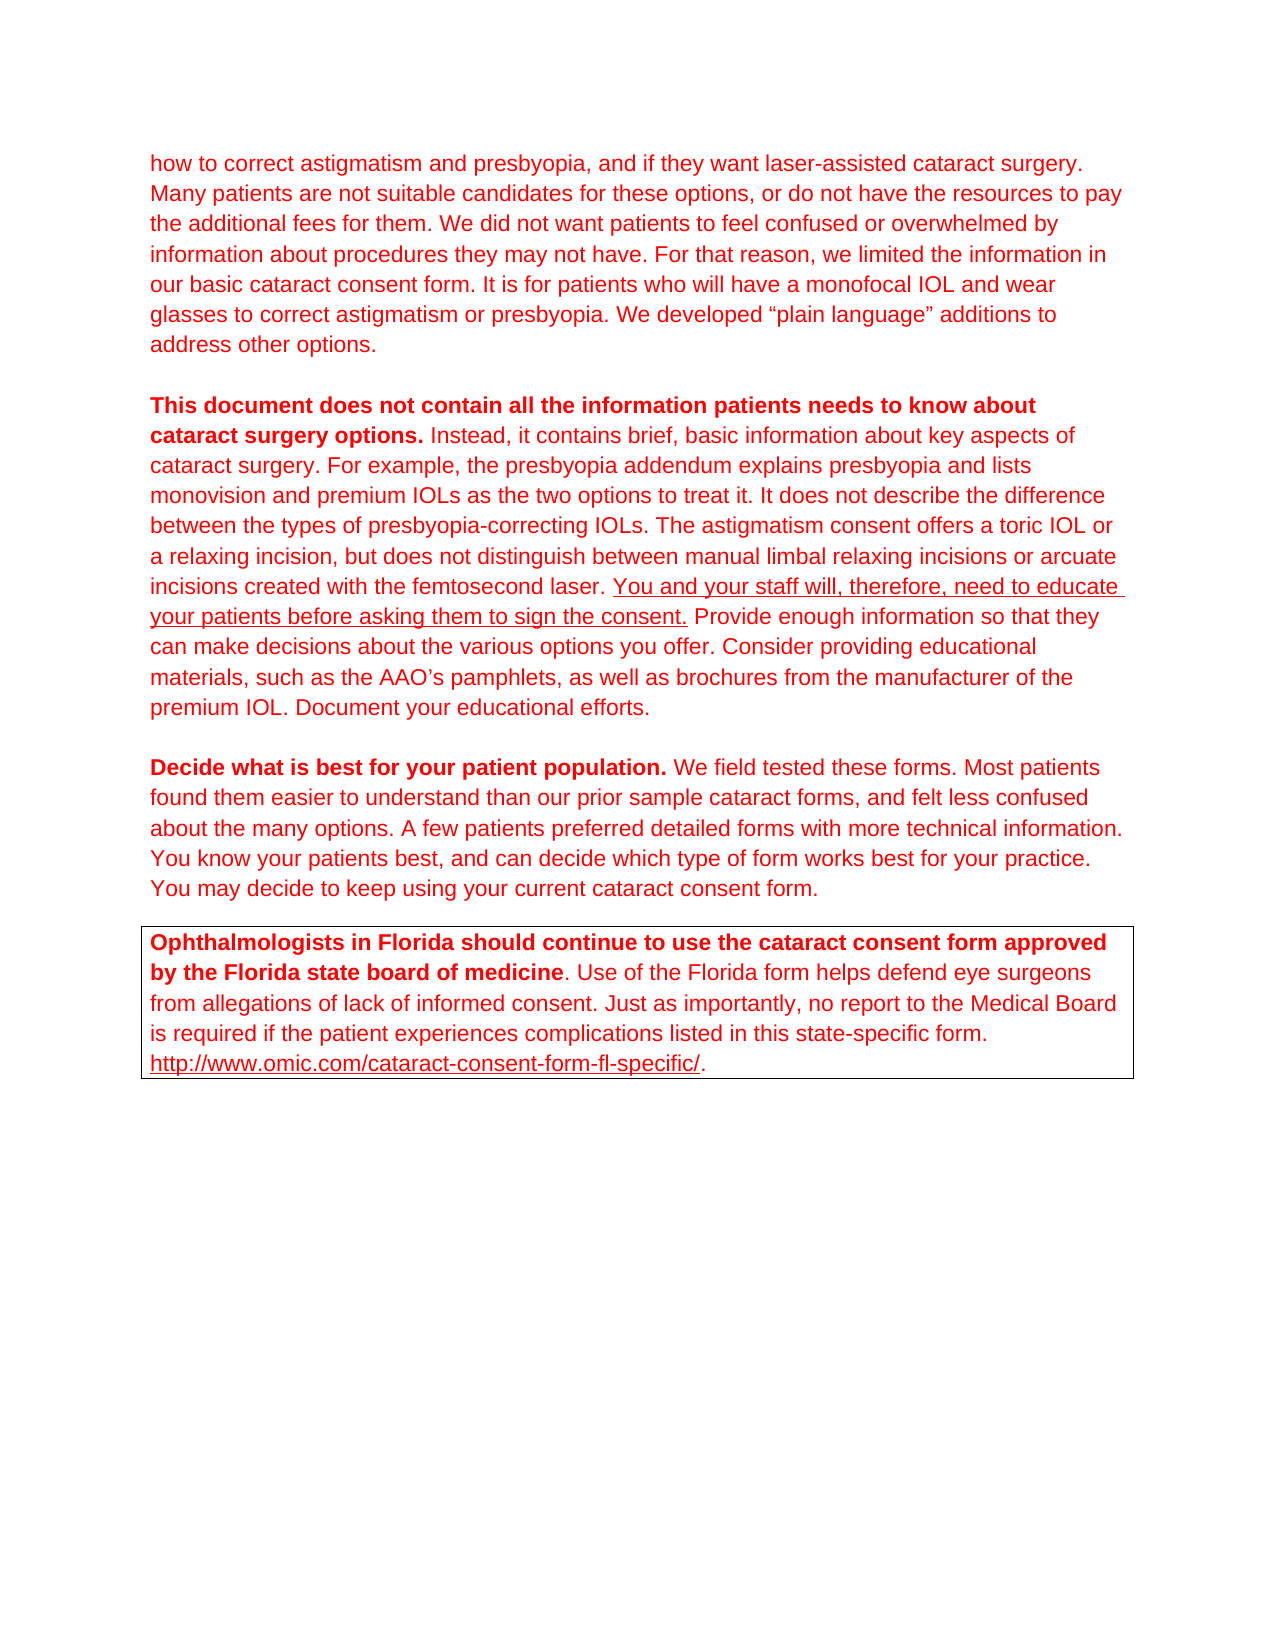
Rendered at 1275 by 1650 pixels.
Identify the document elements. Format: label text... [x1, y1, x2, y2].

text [150, 150, 1125, 358]
text Ophthalmologists in Florida should continue to use the cataract consent form approved by the Florida state board of medicine. Use of the Florida form helps defend eye surgeons from allegations of lack of informed consent. Just as importantly, no report to the Medical Board is required if the patient experiences complications listed in this state-specific form. http://www.omic.com/cataract-consent-form-fl-specific/. [142, 927, 1133, 1078]
text Decide what is best for your patient population. We field tested these forms. Most patients found them easier to understand than our prior sample cataract forms, and felt less confused about the many options. A few patients preferred detailed forms with more technical information. You know your patients best, and can decide which type of form works best for your practice. You may decide to keep using your current cataract consent form. [150, 754, 1125, 901]
text This document does not contain all the information patients needs to know about cataract surgery options. Instead, it contains brief, basic information about key aspects of cataract surgery. For example, the presbyopia addendum explains presbyopia and lists monovision and premium IOLs as the two options to treat it. It does not describe the difference between the types of presbyopia-correcting IOLs. The astigmatism consent offers a toric IOL or a relaxing incision, but does not distinguish between manual limbal relaxing incisions or arcuate incisions created with the femtosecond laser. You and your staff will, therefore, need to educate your patients before asking them to sign the consent. Provide enough information so that they can make decisions about the various options you offer. Consider providing educational materials, such as the AAO’s pamphlets, as well as brochures from the manufacturer of the premium IOL. Document your educational efforts. [150, 392, 1125, 720]
